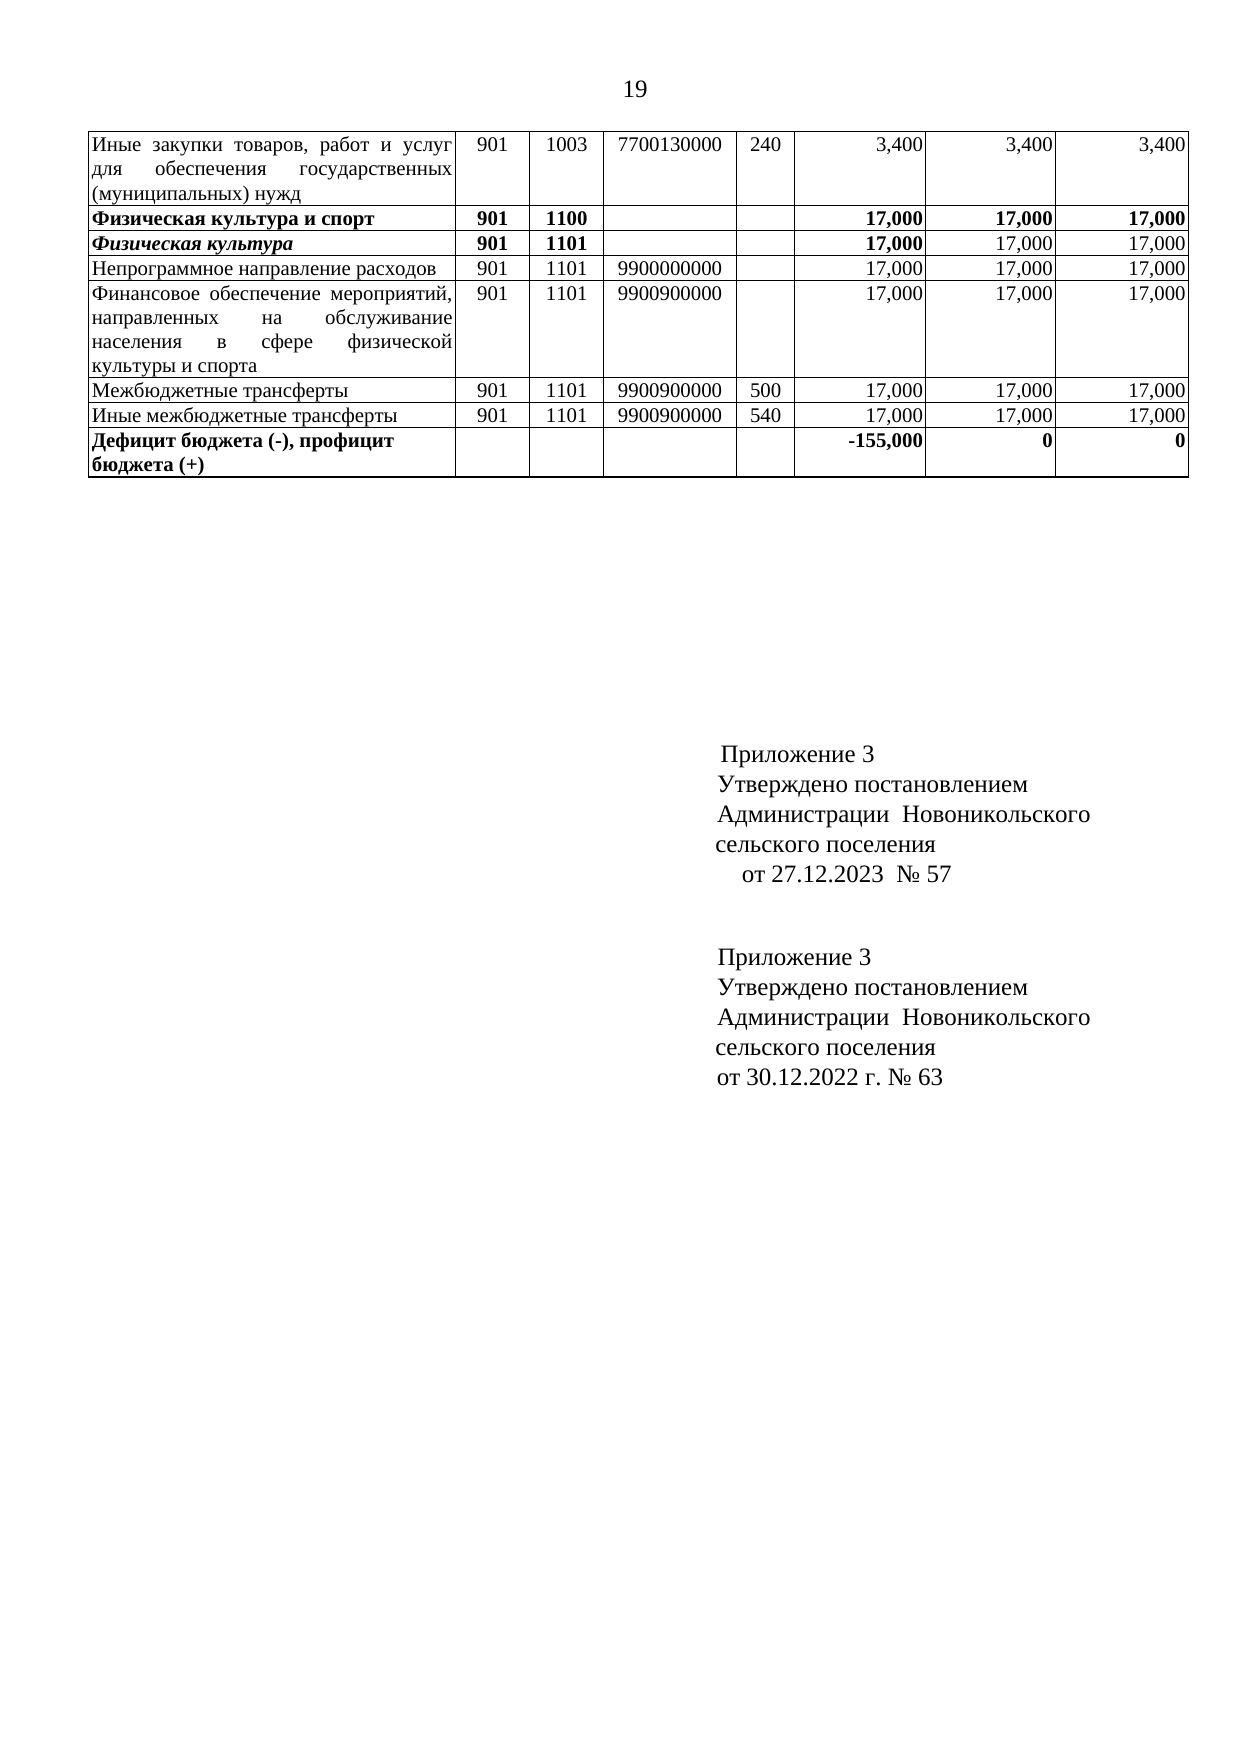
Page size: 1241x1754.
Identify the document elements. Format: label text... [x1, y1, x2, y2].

table_cell 17,000 [926, 403, 1055, 427]
table_cell Межбюджетные трансферты [89, 378, 455, 402]
table_cell Физическая культура и спорт [89, 206, 455, 229]
table_cell [737, 256, 794, 280]
table_cell 9900900000 [604, 403, 736, 427]
table_cell [604, 206, 736, 229]
table_cell 7700130000 [604, 132, 736, 204]
table_cell [604, 428, 736, 476]
table_cell [604, 231, 736, 255]
table_cell 17,000 [795, 403, 925, 427]
table_cell 17,000 [1056, 231, 1188, 255]
table_cell [530, 428, 603, 476]
table_cell 9900900000 [604, 378, 736, 402]
table_cell Иные закупки товаров, работ и услуг для обеспечения государственных (муниципальных) нужд [89, 132, 455, 204]
table_cell Физическая культура [89, 231, 455, 255]
table_cell 17,000 [926, 206, 1055, 229]
table_cell Иные межбюджетные трансферты [89, 403, 455, 427]
table_cell 9900000000 [604, 256, 736, 280]
table_cell Непрограммное направление расходов [89, 256, 455, 280]
text Приложение 3 [118, 942, 1152, 970]
table_cell 17,000 [795, 256, 925, 280]
table_cell [456, 428, 529, 476]
table_cell 17,000 [1056, 403, 1188, 427]
text от 27.12.2023 № 57 [738, 859, 1152, 888]
table_cell [737, 206, 794, 229]
table_cell 17,000 [1056, 281, 1188, 377]
table_cell 901 [456, 132, 529, 204]
table_cell 9900900000 [604, 281, 736, 377]
table_cell 1101 [530, 256, 603, 280]
table_cell 3,400 [1056, 132, 1188, 204]
text Утверждено постановлением [118, 972, 1152, 1000]
table_cell [737, 428, 794, 476]
table_cell 17,000 [926, 378, 1055, 402]
text от 30.12.2022 г. № 63 [118, 1062, 1152, 1090]
table_cell 17,000 [1056, 256, 1188, 280]
table_cell 17,000 [1056, 378, 1188, 402]
table_cell 3,400 [795, 132, 925, 204]
table_cell 901 [456, 281, 529, 377]
table_cell 901 [456, 378, 529, 402]
table_cell 17,000 [926, 256, 1055, 280]
text Приложение 3 [118, 739, 1152, 768]
table_cell 1100 [530, 206, 603, 229]
table_cell 17,000 [1056, 206, 1188, 229]
table_cell 240 [737, 132, 794, 204]
table_cell 3,400 [926, 132, 1055, 204]
text Администрации Новоникольского [118, 1002, 1152, 1030]
table_cell 1101 [530, 231, 603, 255]
table_cell 1003 [530, 132, 603, 204]
table_cell 1101 [530, 281, 603, 377]
text Утверждено постановлением [118, 769, 1152, 798]
table_cell 1101 [530, 403, 603, 427]
table_cell 17,000 [926, 281, 1055, 377]
table_cell -155,000 [795, 428, 925, 476]
table_cell 0 [926, 428, 1055, 476]
table_cell 1101 [530, 378, 603, 402]
table_cell 17,000 [795, 206, 925, 229]
table_cell 901 [456, 206, 529, 229]
table_cell 500 [737, 378, 794, 402]
table_cell 901 [456, 256, 529, 280]
table_cell 17,000 [926, 231, 1055, 255]
table_cell 540 [737, 403, 794, 427]
table_cell [737, 281, 794, 377]
table_cell Финансовое обеспечение мероприятий, направленных на обслуживание населения в сфере физической культуры и спорта [89, 281, 455, 377]
table_cell [737, 231, 794, 255]
table_cell 901 [456, 403, 529, 427]
table_cell 901 [456, 231, 529, 255]
table_cell 17,000 [795, 378, 925, 402]
text Администрации Новоникольского [118, 799, 1152, 828]
table_cell 17,000 [795, 231, 925, 255]
text сельского поселения [118, 829, 1152, 858]
table_cell Дефицит бюджета (-), профицит бюджета (+) [89, 428, 455, 476]
table_cell 0 [1056, 428, 1188, 476]
table_cell 17,000 [795, 281, 925, 377]
text сельского поселения [118, 1032, 1152, 1060]
